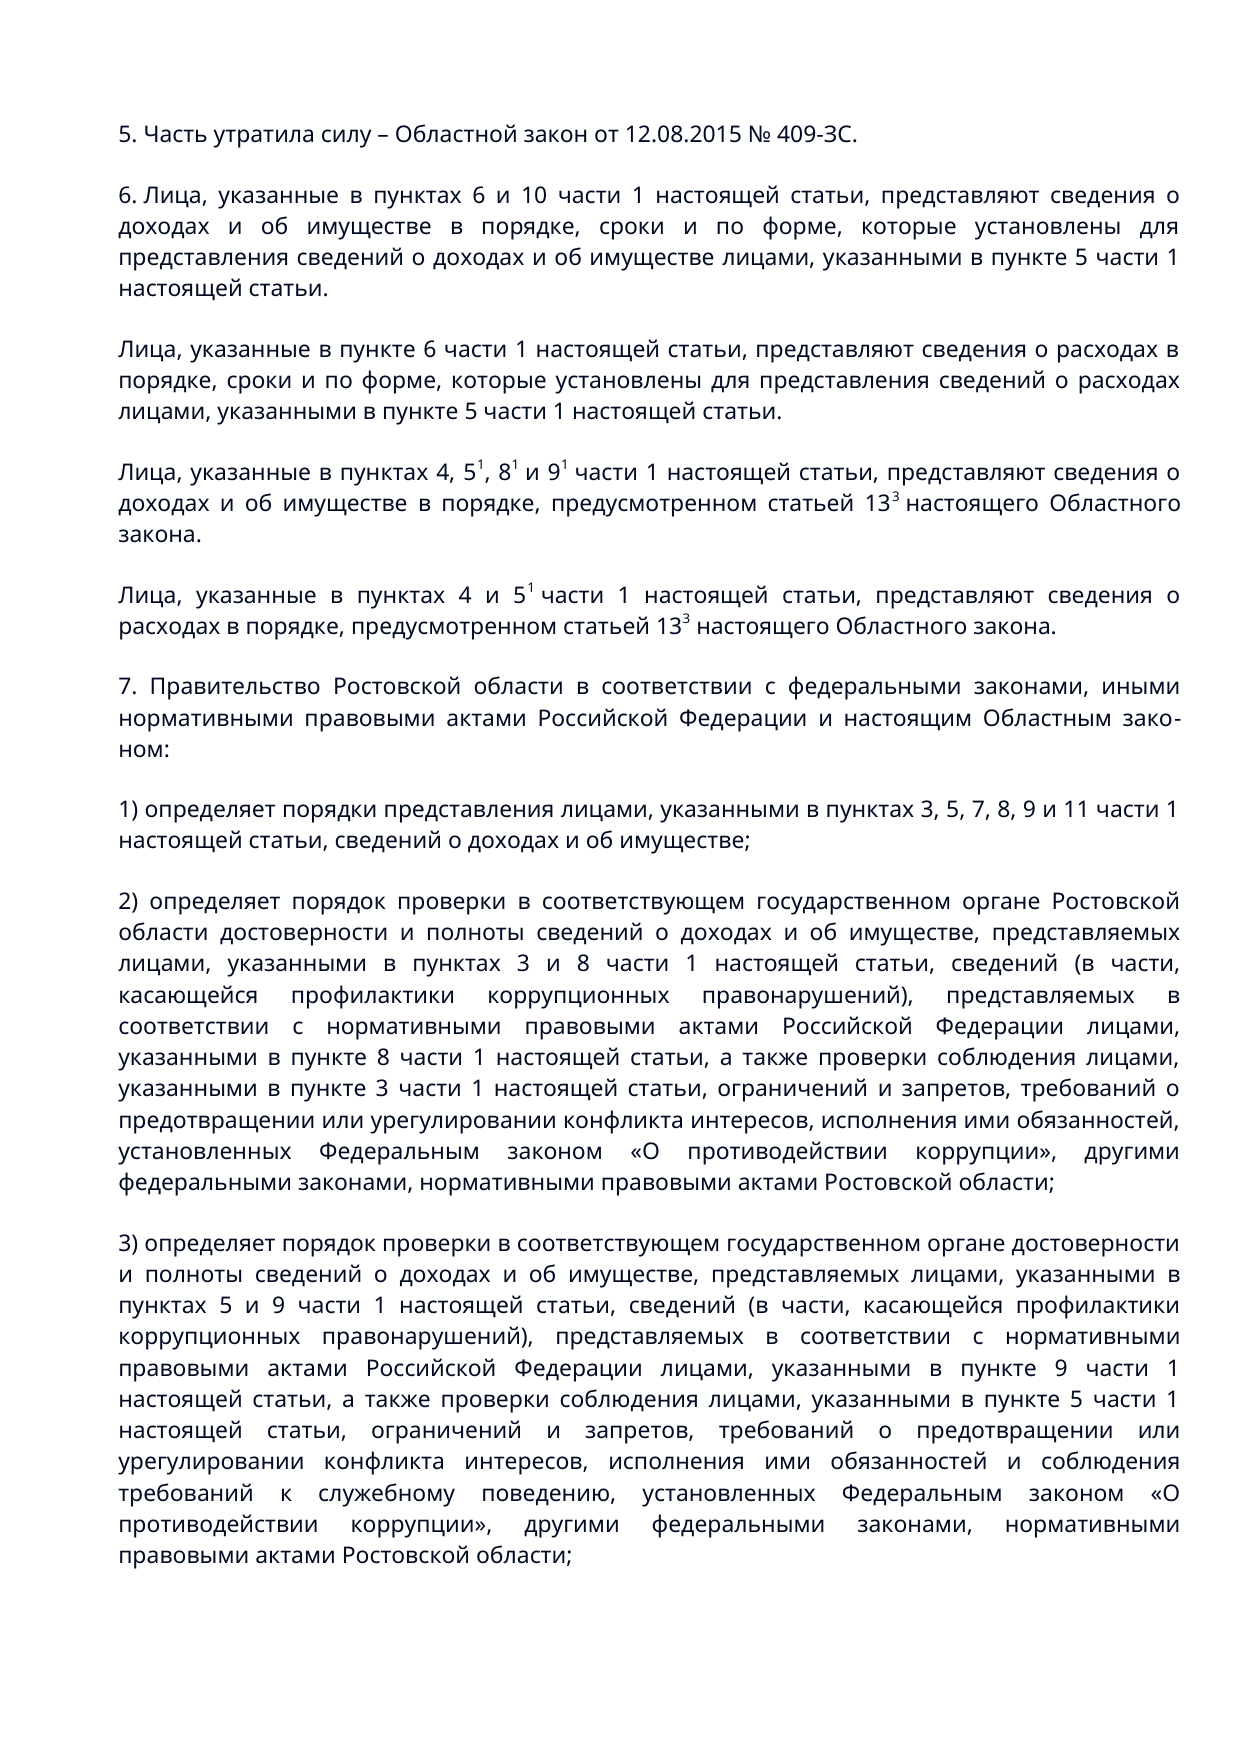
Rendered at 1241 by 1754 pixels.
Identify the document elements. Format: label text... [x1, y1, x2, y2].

text 2) определяет порядок проверки в соответствующем государственном органе Ростовской области достоверности и полноты сведений о доходах и об имуществе, представляемых лицами, указанными в пунктах 3 и 8 части 1 настоящей статьи, сведений (в части, касающейся профилактики коррупционных правонарушений), представляемых в соответствии с нормативными правовыми актами Российской Федерации лицами, указанными в пункте 8 части 1 настоящей статьи, а также проверки соблюдения лицами, указанными в пункте 3 части 1 настоящей статьи, ограничений и запретов, требований о предотвращении или урегулировании конфликта интересов, исполнения ими обязанностей, установленных Федеральным законом «О противодействии коррупции», другими федеральными законами, нормативными правовыми актами Ростовской области; [118, 885, 1181, 1197]
text 7. Правительство Ростовской области в соответствии с федеральными законами, иными нормативными правовыми актами Российской Федерации и настоящим Областным законом: [118, 670, 1181, 764]
text 6. Лица, указанные в пунктах 6 и 10 части 1 настоящей статьи, представляют сведения о доходах и об имуществе в порядке, сроки и по форме, которые установлены для представления сведений о доходах и об имуществе лицами, указанными в пункте 5 части 1 настоящей статьи. [118, 178, 1181, 303]
text Лица, указанные в пунктах 4, 51, 81 и 91 части 1 настоящей статьи, представляют сведения о доходах и об имуществе в порядке, предусмотренном статьей 133 настоящего Областного закона. [118, 456, 1181, 549]
text 3) определяет порядок проверки в соответствующем государственном органе достоверности и полноты сведений о доходах и об имуществе, представляемых лицами, указанными в пунктах 5 и 9 части 1 настоящей статьи, сведений (в части, касающейся профилактики коррупционных правонарушений), представляемых в соответствии с нормативными правовыми актами Российской Федерации лицами, указанными в пункте 9 части 1 настоящей статьи, а также проверки соблюдения лицами, указанными в пункте 5 части 1 настоящей статьи, ограничений и запретов, требований о предотвращении или урегулировании конфликта интересов, исполнения ими обязанностей и соблюдения требований к служебному поведению, установленных Федеральным законом «О противодействии коррупции», другими федеральными законами, нормативными правовыми актами Ростовской области; [118, 1226, 1181, 1570]
text Лица, указанные в пунктах 4 и 51 части 1 настоящей статьи, представляют сведения о расходах в порядке, предусмотренном статьей 133 настоящего Областного закона. [118, 578, 1181, 641]
text 1) определяет порядки представления лицами, указанными в пунктах 3, 5, 7, 8, 9 и 11 части 1 настоящей статьи, сведений о доходах и об имуществе; [118, 793, 1181, 856]
text Лица, указанные в пункте 6 части 1 настоящей статьи, представляют сведения о расходах в порядке, сроки и по форме, которые установлены для представления сведений о расходах лицами, указанными в пункте 5 части 1 настоящей статьи. [118, 333, 1181, 426]
text 5. Часть утратила силу – Областной закон от 12.08.2015 № 409-ЗС. [118, 118, 1181, 149]
